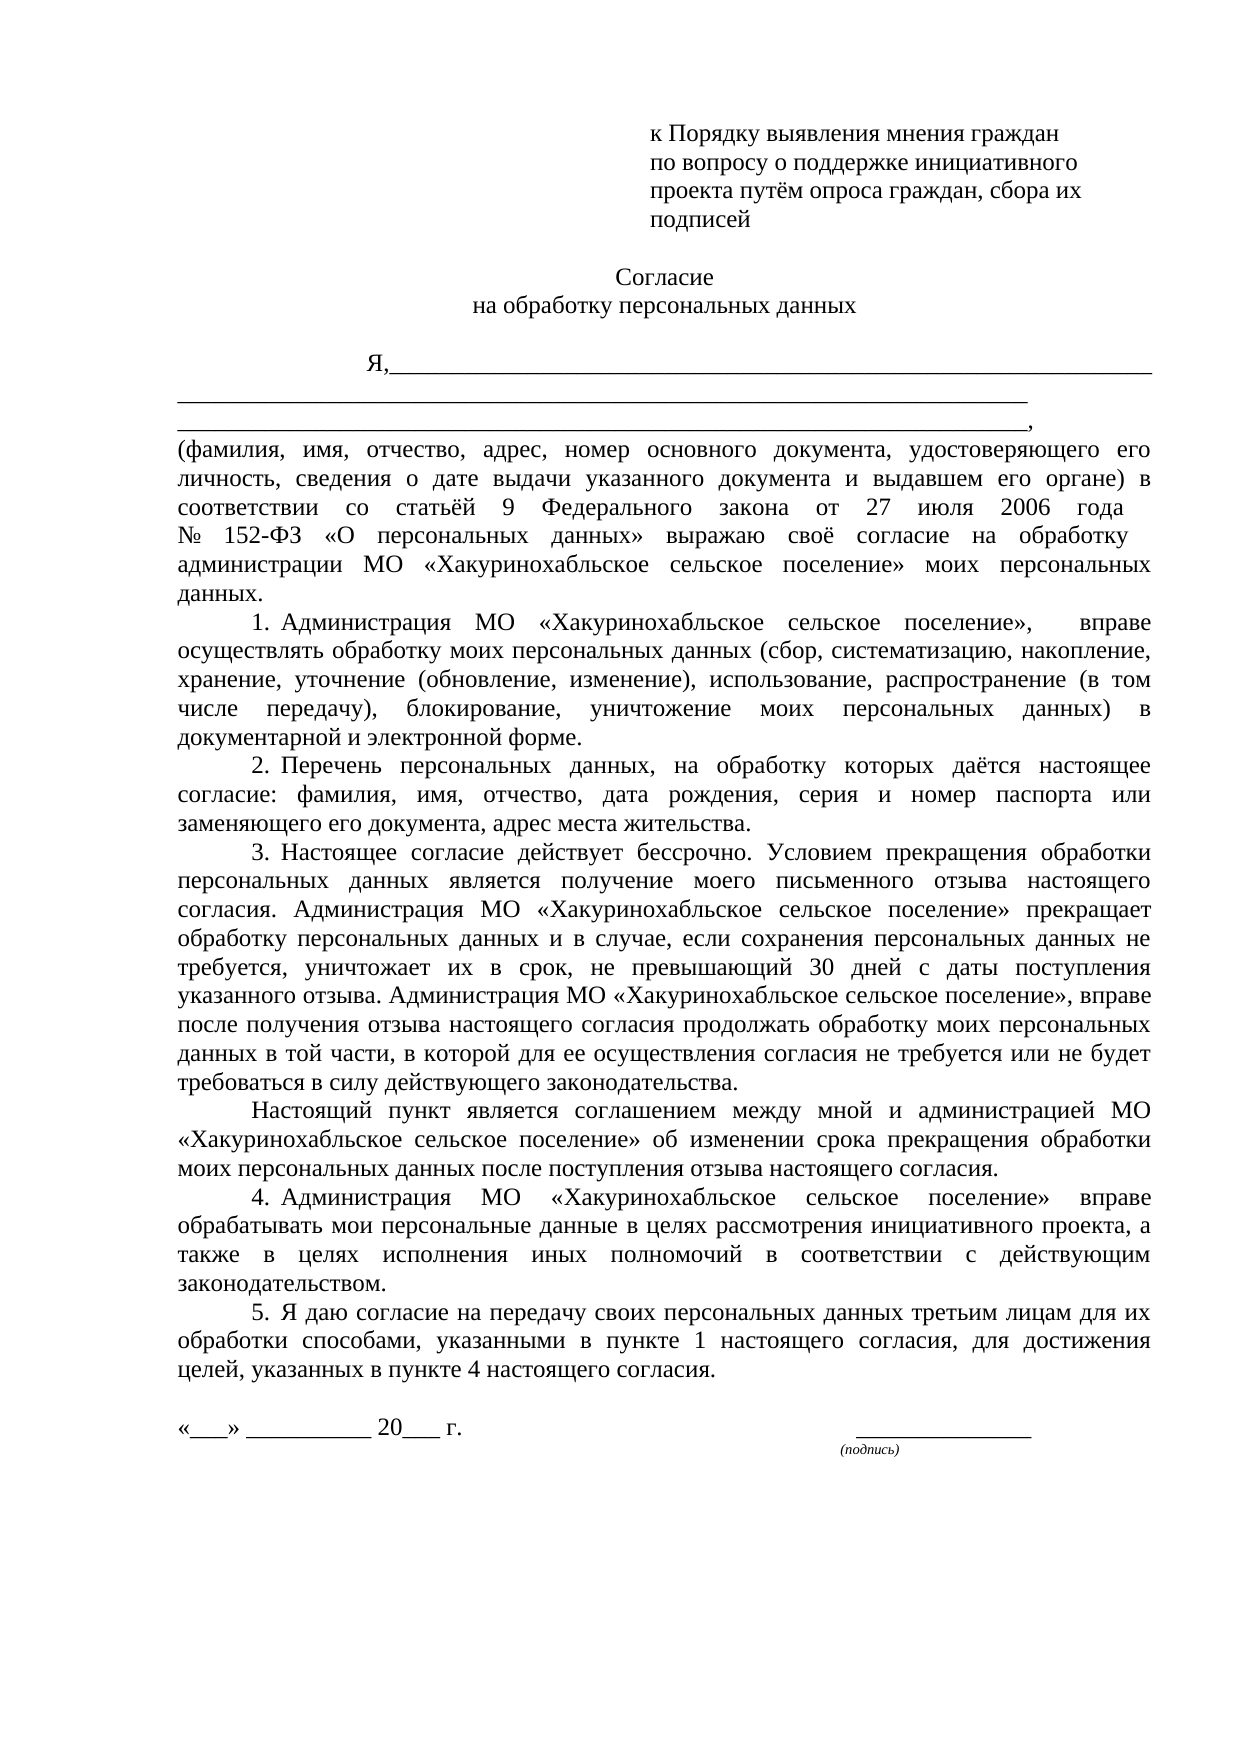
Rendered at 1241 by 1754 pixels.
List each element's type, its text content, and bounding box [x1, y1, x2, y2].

text 3. Настоящее согласие действует бессрочно. Условием прекращения обработки персональных данных является получение моего письменного отзыва настоящего согласия. Администрация МО «Хакуринохабльское сельское поселение» прекращает обработку персональных данных и в случае, если сохранения персональных данных не требуется, уничтожает их в срок, не превышающий 30 дней с даты поступления указанного отзыва. Администрация МО «Хакуринохабльское сельское поселение», вправе после получения отзыва настоящего согласия продолжать обработку моих персональных данных в той части, в которой для ее осуществления согласия не требуется или не будет требоваться в силу действующего законодательства. [177, 837, 1152, 1096]
text 4. Администрация МО «Хакуринохабльское сельское поселение» вправе обрабатывать мои персональные данные в целях рассмотрения инициативного проекта, а также в целях исполнения иных полномочий в соответствии с действующим законодательством. [177, 1182, 1152, 1297]
text 1. Администрация МО «Хакуринохабльское сельское поселение», вправе осуществлять обработку моих персональных данных (сбор, систематизацию, накопление, хранение, уточнение (обновление, изменение), использование, распространение (в том числе передачу), блокирование, уничтожение моих персональных данных) в документарной и электронной форме. [177, 607, 1152, 751]
text к Порядку выявления мнения граждан по вопросу о поддержке инициативного проекта путём опроса граждан, сбора их подписей [650, 118, 1152, 233]
text «___» __________ 20___ г. ______________ [177, 1412, 1152, 1441]
text ____________________________________________________________________ [177, 377, 1152, 406]
text Я,_____________________________________________________________ [177, 348, 1152, 377]
text Настоящий пункт является соглашением между мной и администрацией МО «Хакуринохабльское сельское поселение» об изменении срока прекращения обработки моих персональных данных после поступления отзыва настоящего согласия. [177, 1096, 1152, 1182]
text ____________________________________________________________________, [177, 406, 1152, 434]
text (подпись) [177, 1441, 1152, 1469]
text 2. Перечень персональных данных, на обработку которых даётся настоящее согласие: фамилия, имя, отчество, дата рождения, серия и номер паспорта или заменяющего его документа, адрес места жительства. [177, 751, 1152, 837]
text Согласие [177, 262, 1152, 291]
text 5. Я даю согласие на передачу своих персональных данных третьим лицам для их обработки способами, указанными в пункте 1 настоящего согласия, для достижения целей, указанных в пункте 4 настоящего согласия. [177, 1297, 1152, 1383]
text (фамилия, имя, отчество, адрес, номер основного документа, удостоверяющего его личность, сведения о дате выдачи указанного документа и выдавшем его органе) в соответствии со статьёй 9 Федерального закона от 27 июля 2006 года № 152-ФЗ «О персональных данных» выражаю своё согласие на обработку администрации МО «Хакуринохабльское сельское поселение» моих персональных данных. [177, 434, 1152, 607]
text на обработку персональных данных [177, 291, 1152, 319]
